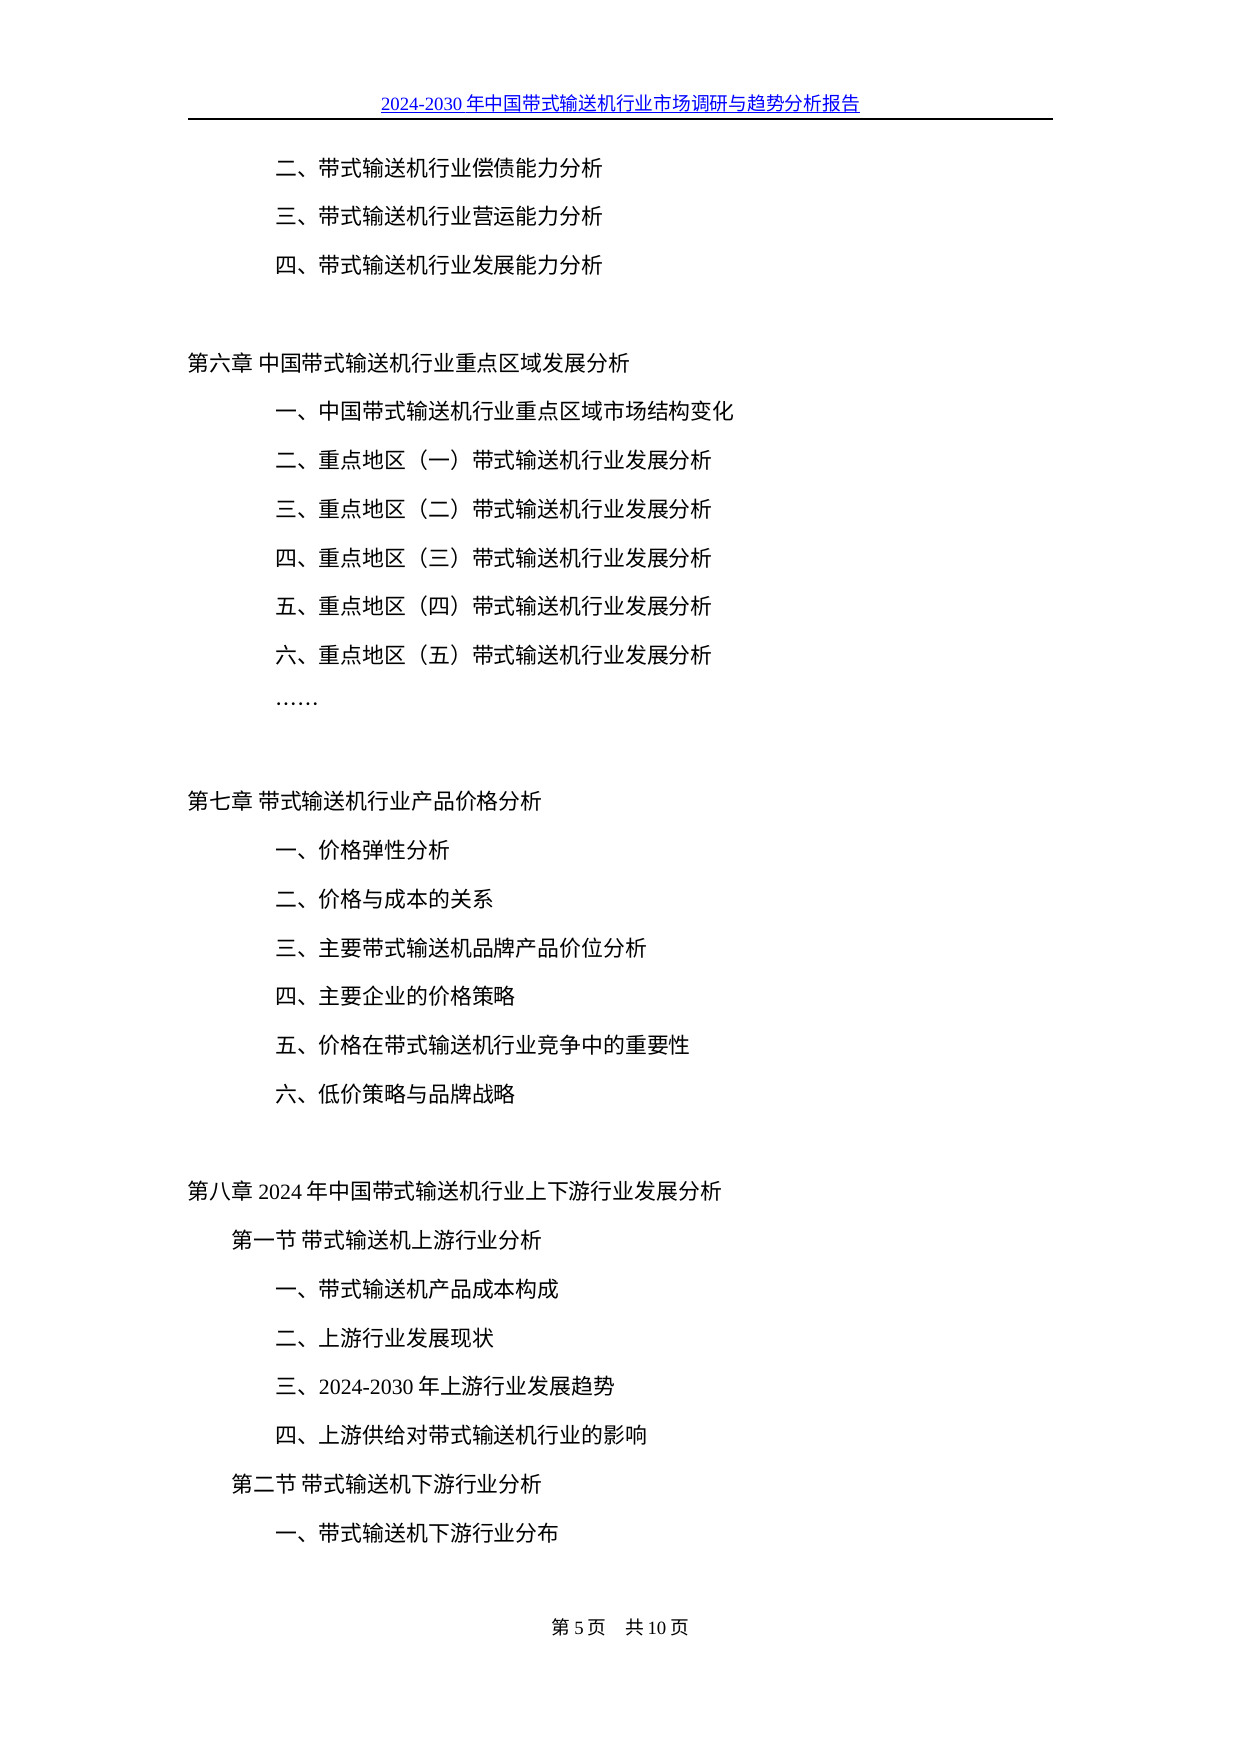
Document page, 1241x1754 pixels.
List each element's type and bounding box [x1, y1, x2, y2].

text [187, 150, 1053, 1548]
